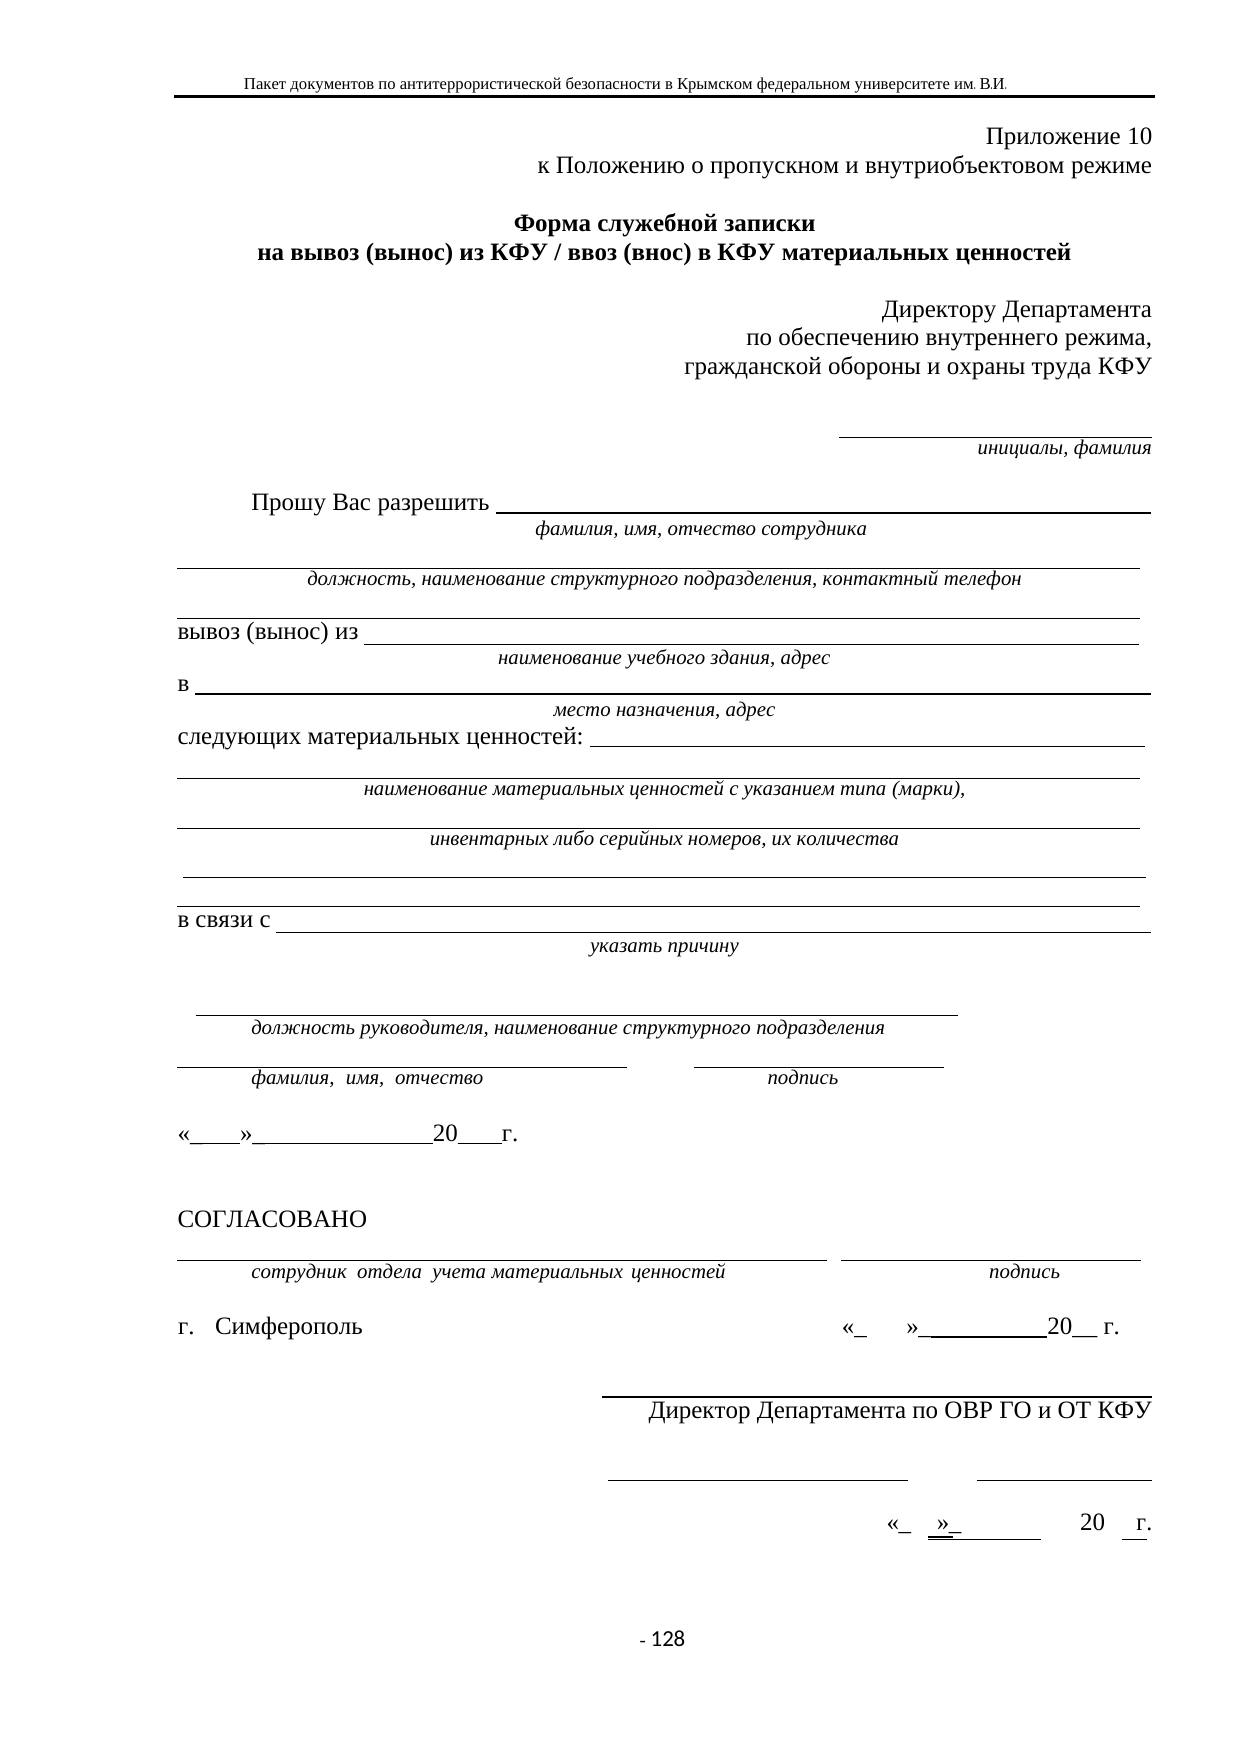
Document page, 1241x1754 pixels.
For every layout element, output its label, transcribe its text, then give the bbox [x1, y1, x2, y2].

text г. Симферополь «_ »_ 20__ г. [160, 1311, 1137, 1340]
text Приложение 10 к Положению о пропускном и внутриобъектовом режиме [537, 121, 1152, 179]
text фамилия, имя, отчество сотрудника [308, 516, 1094, 540]
text место назначения, адрес [306, 697, 1022, 721]
text «_ »_ 20 г. [160, 1507, 1152, 1535]
text в связи с [177, 901, 272, 933]
text указать причину [590, 933, 1167, 957]
text вывоз (вынос) из [177, 616, 359, 644]
text фамилия, имя, отчество подпись [251, 1065, 1167, 1089]
text инициалы, фамилия [251, 435, 1167, 459]
text СОГЛАСОВАНО [177, 1204, 1167, 1233]
text в [161, 669, 1167, 697]
text Прошу Вас разрешить [235, 487, 1167, 516]
text наименование материальных ценностей с указанием типа (марки), [363, 776, 1167, 800]
text на вывоз (вынос) из КФУ / ввоз (внос) в КФУ материальных ценностей [161, 237, 1167, 265]
text «_ »_ 20 г. [177, 1118, 1167, 1146]
text Форма служебной записки [306, 208, 1022, 237]
text наименование учебного здания, адрес [498, 645, 1167, 669]
text Директору Департамента по обеспечению внутреннего режима, гражданской обороны и охраны труда КФУ [684, 294, 1152, 380]
text должность, наименование структурного подразделения, контактный телефон [307, 566, 1167, 590]
text должность руководителя, наименование структурного подразделения [251, 1016, 1167, 1039]
text инвентарных либо серийных номеров, их количества [429, 826, 1167, 850]
text Директор Департамента по ОВР ГО и ОТ КФУ [648, 1394, 1167, 1423]
text следующих материальных ценностей: [160, 721, 1162, 750]
text сотрудник отдела учета материальных ценностей подпись [160, 1258, 1151, 1283]
